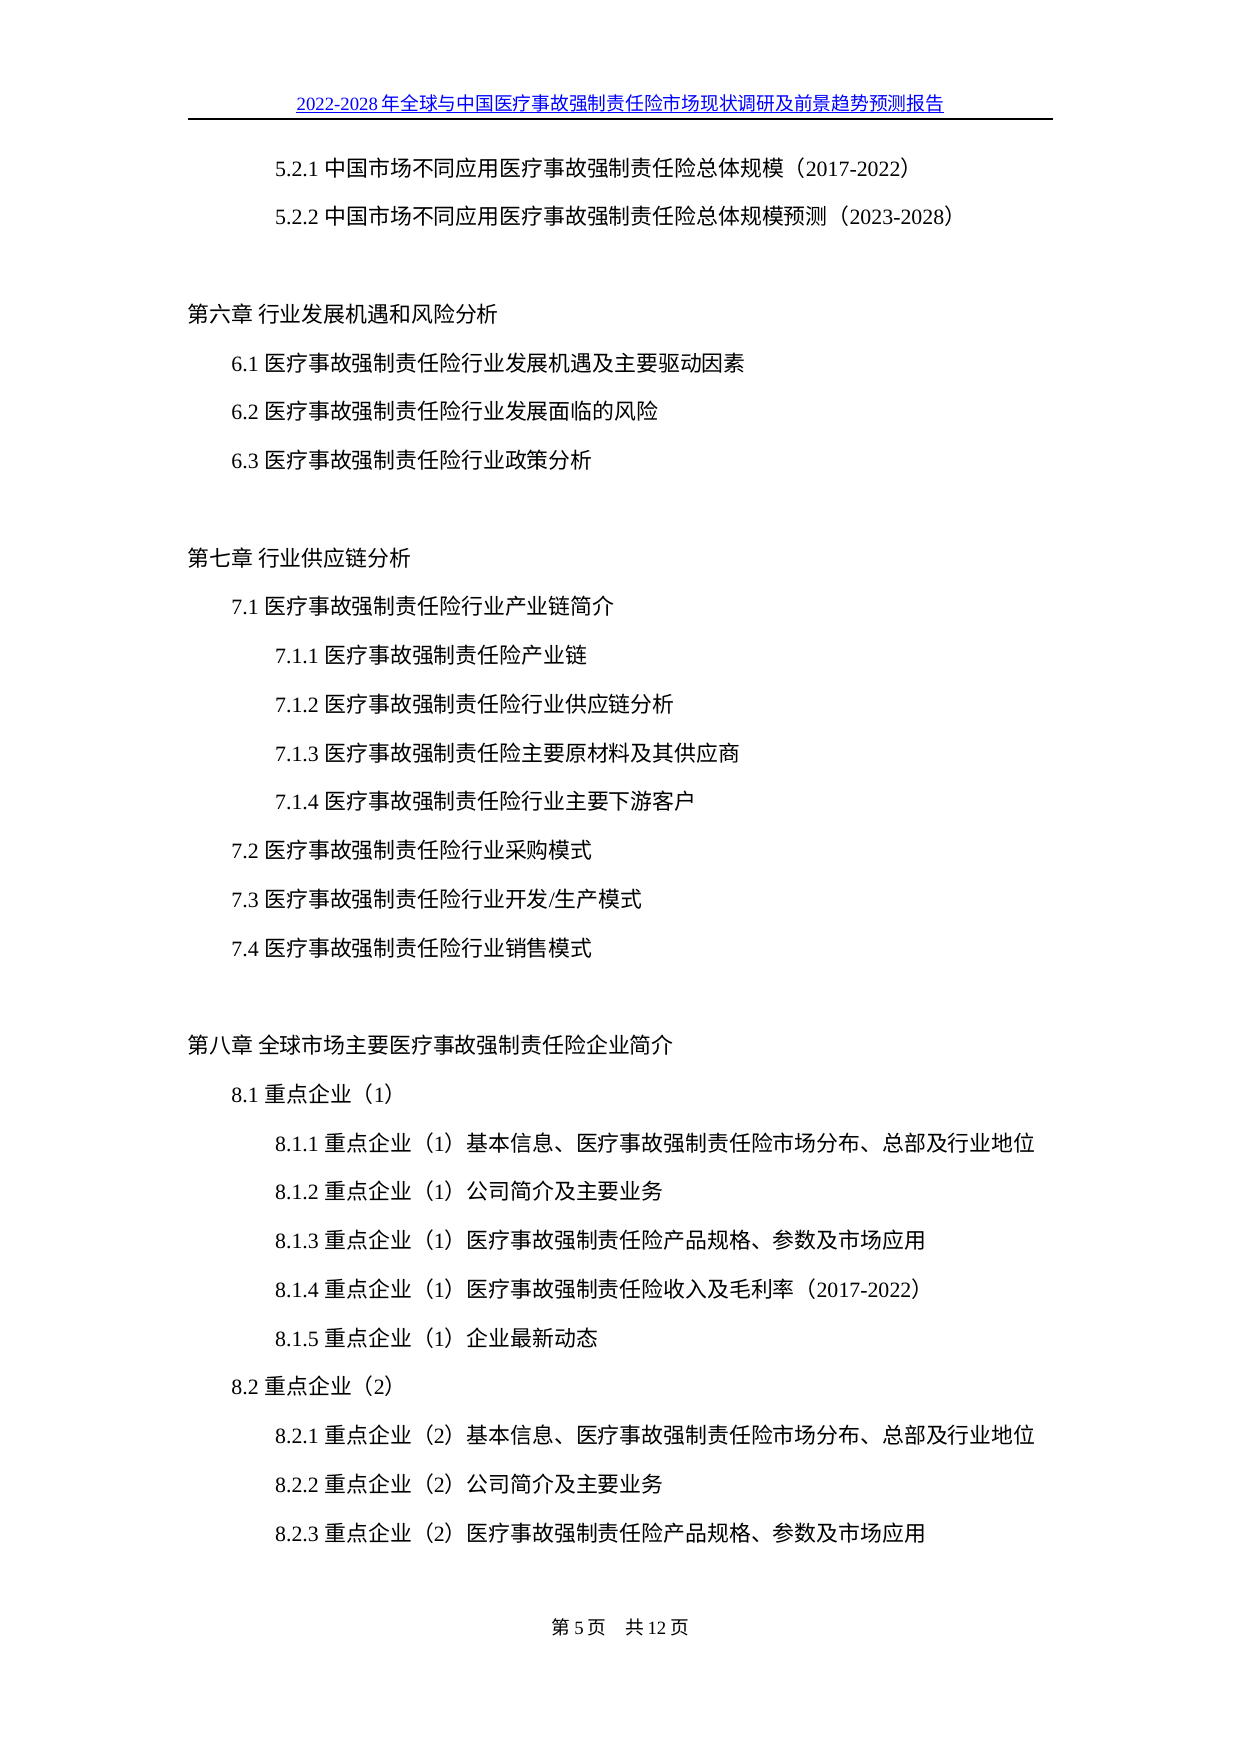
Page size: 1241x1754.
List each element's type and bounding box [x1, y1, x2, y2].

text [187, 150, 1053, 1548]
